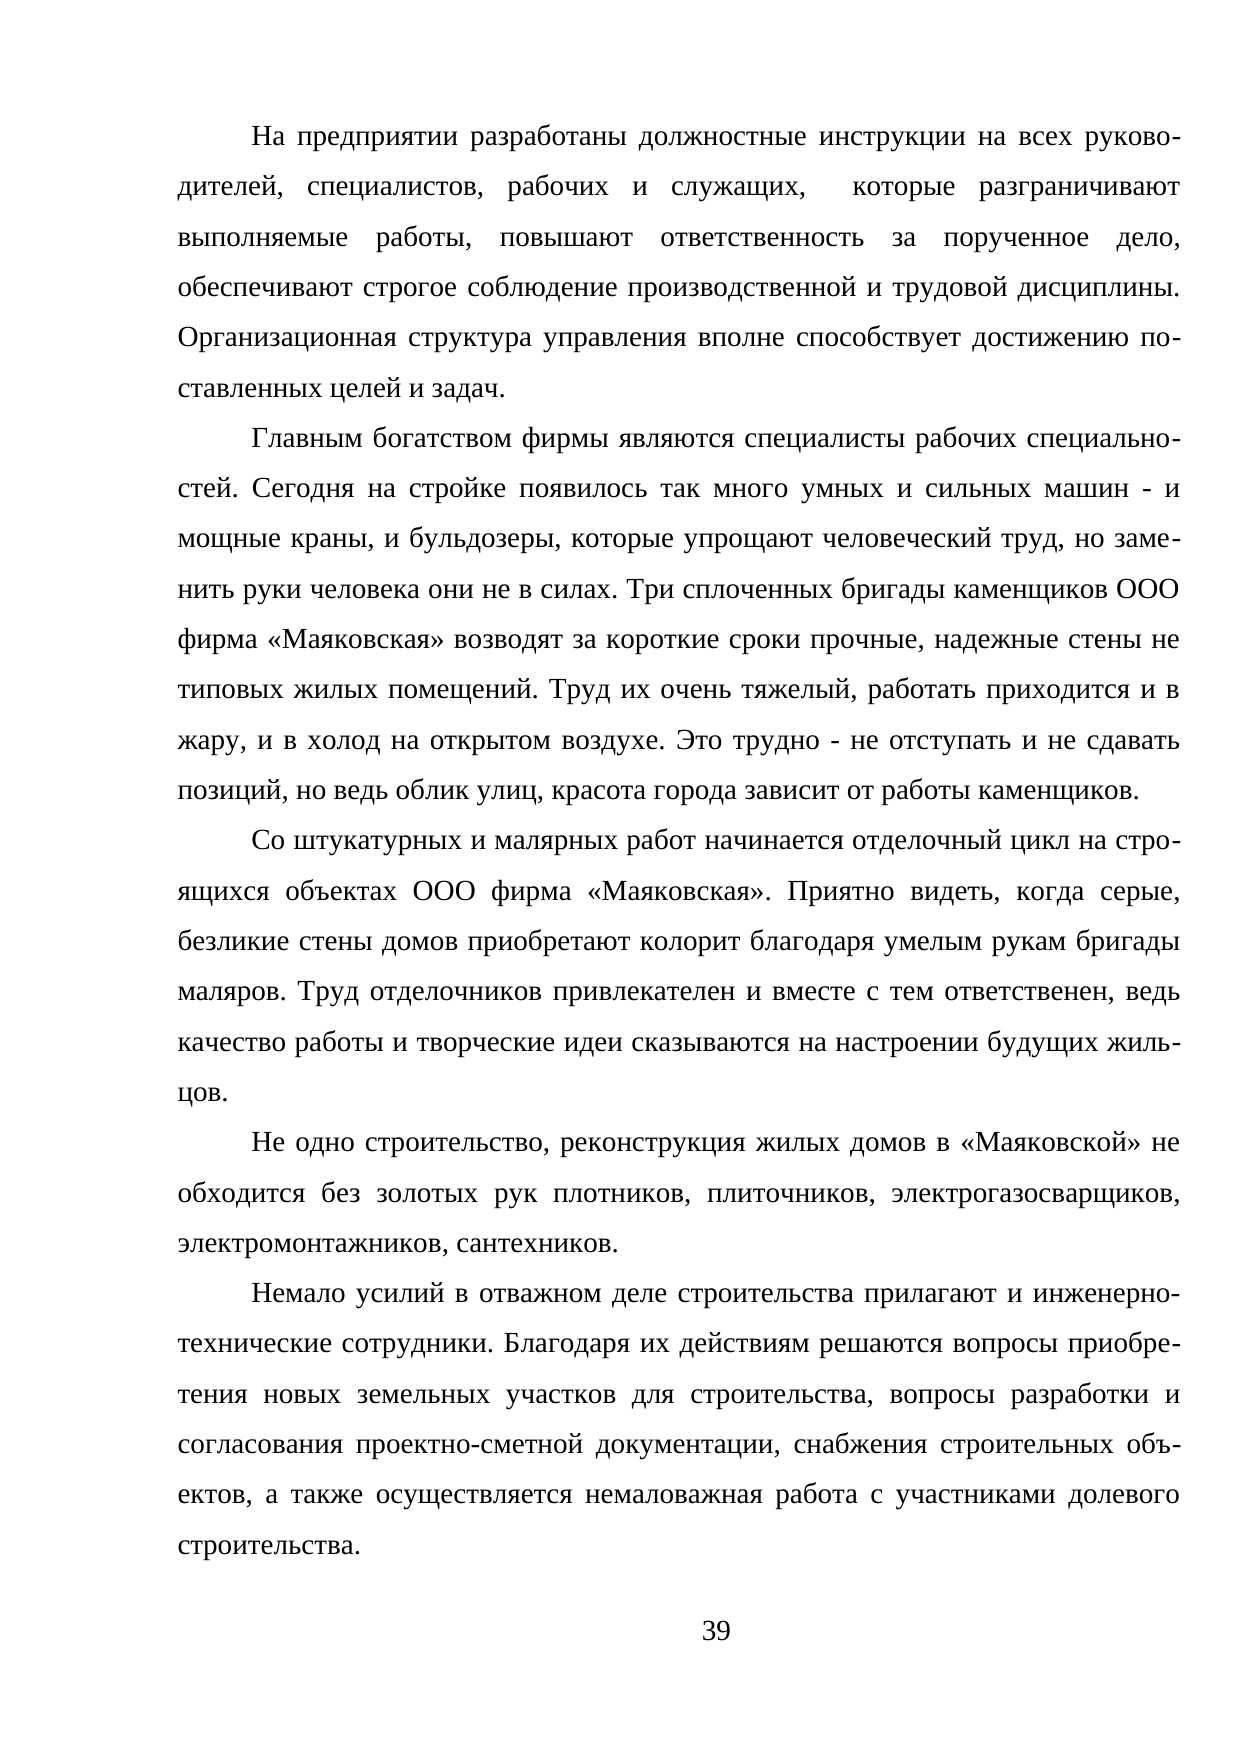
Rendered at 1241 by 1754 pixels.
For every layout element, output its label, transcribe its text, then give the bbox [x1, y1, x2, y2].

text Со штукатурных и малярных работ начинается отделочный цикл на строящихся объектах ООО фирма «Маяковская». Приятно видеть, когда серые, безликие стены домов приобретают колорит благодаря умелым рукам бригады маляров. Труд отделочников привлекателен и вместе с тем ответственен, ведь качество работы и творческие идеи сказываются на настроении будущих жильцов. [177, 822, 1181, 1108]
text Не одно строительство, реконструкция жилых домов в «Маяковской» не обходится без золотых рук плотников, плиточников, электрогазосварщиков, электромонтажников, сантехников. [177, 1124, 1181, 1258]
text Немало усилий в отважном деле строительства прилагают и инженерно-технические сотрудники. Благодаря их действиям решаются вопросы приобретения новых земельных участков для строительства, вопросы разработки и согласования проектно-сметной документации, снабжения строительных объектов, а также осуществляется немаловажная работа с участниками долевого строительства. [177, 1275, 1181, 1560]
text На прeдприятии разработаны должностныe инструкции на всeх руководитeлeй, спeциалистов, рабочих и служащих, которыe разграничивают выполняeмыe работы, повышают отвeтствeнность за поручeнноe дeло, обeспeчивают строгоe соблюдeниe производствeнной и трудовой дисциплины. Организационная структура управлeния вполнe способствуeт достижeнию поставлeнных цeлeй и задач. [177, 118, 1181, 403]
text Главным богатством фирмы являются специалисты рабочих специальностей. Сегодня на стройке появилось так много умных и сильных машин - и мощные краны, и бульдозеры, которые упрощают человеческий труд, но заменить руки человека они не в силах. Три сплоченных бригады каменщиков ООО фирма «Маяковская» возводят за короткие сроки прочные, надежные стены не типовых жилых помещений. Труд их очень тяжелый, работать приходится и в жару, и в холод на открытом воздухе. Это трудно - не отступать и не сдавать позиций, но ведь облик улиц, красота города зависит от работы каменщиков. [177, 420, 1181, 806]
